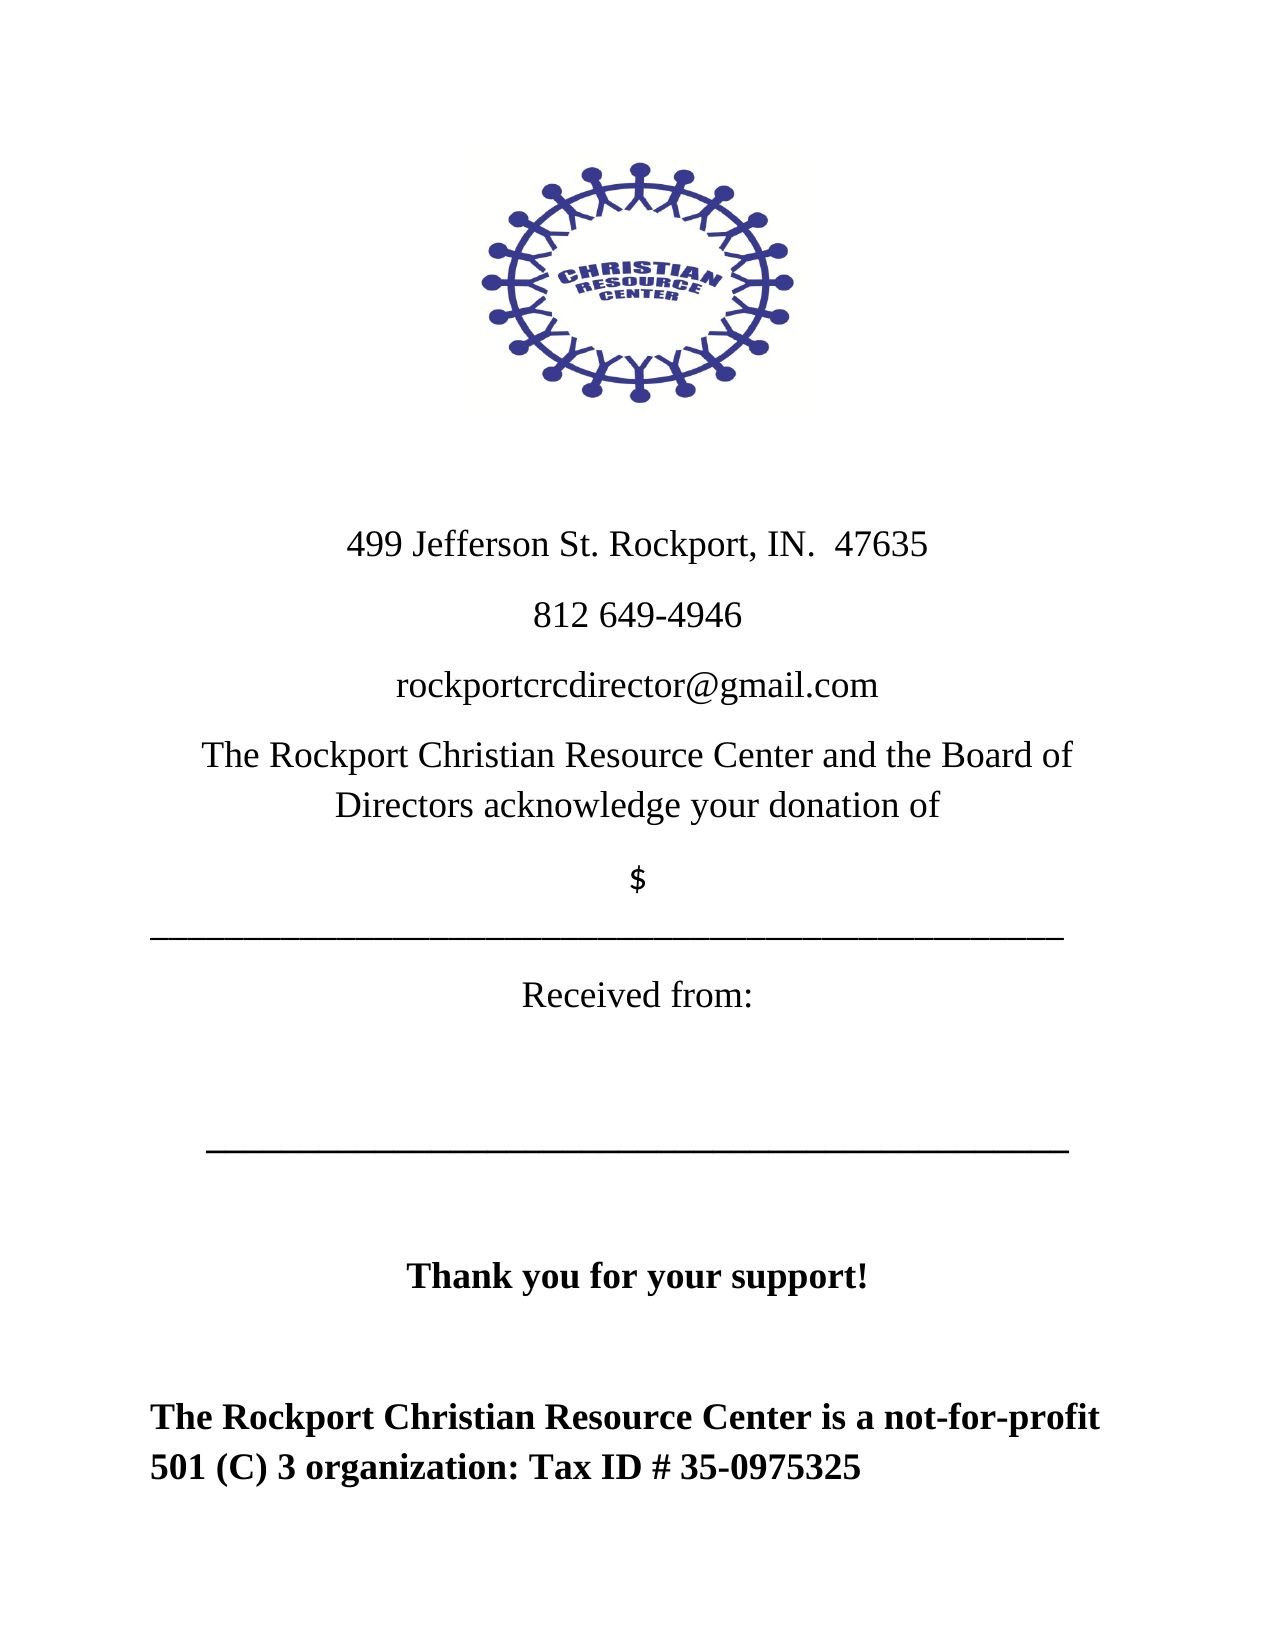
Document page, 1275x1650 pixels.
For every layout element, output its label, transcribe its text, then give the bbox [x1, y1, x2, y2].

picture [464, 150, 811, 416]
text ______________________________________________ [150, 1113, 1125, 1156]
text _________________________________________________ [150, 899, 1125, 944]
text Received from: [150, 972, 1125, 1015]
text Thank you for your support! [150, 1254, 1125, 1297]
text rockportcrcdirector@gmail.com [150, 662, 1125, 706]
text The Rockport Christian Resource Center is a not-for-profit 501 (C) 3 organization: Tax ID # 35-0975325 [150, 1395, 1125, 1487]
text 499 Jefferson St. Rockport, IN. 47635 [150, 522, 1125, 565]
text The Rockport Christian Resource Center and the Board of Directors acknowledge your donation of [150, 733, 1125, 826]
text 812 649-4946 [150, 592, 1125, 635]
text $ [150, 853, 1125, 899]
